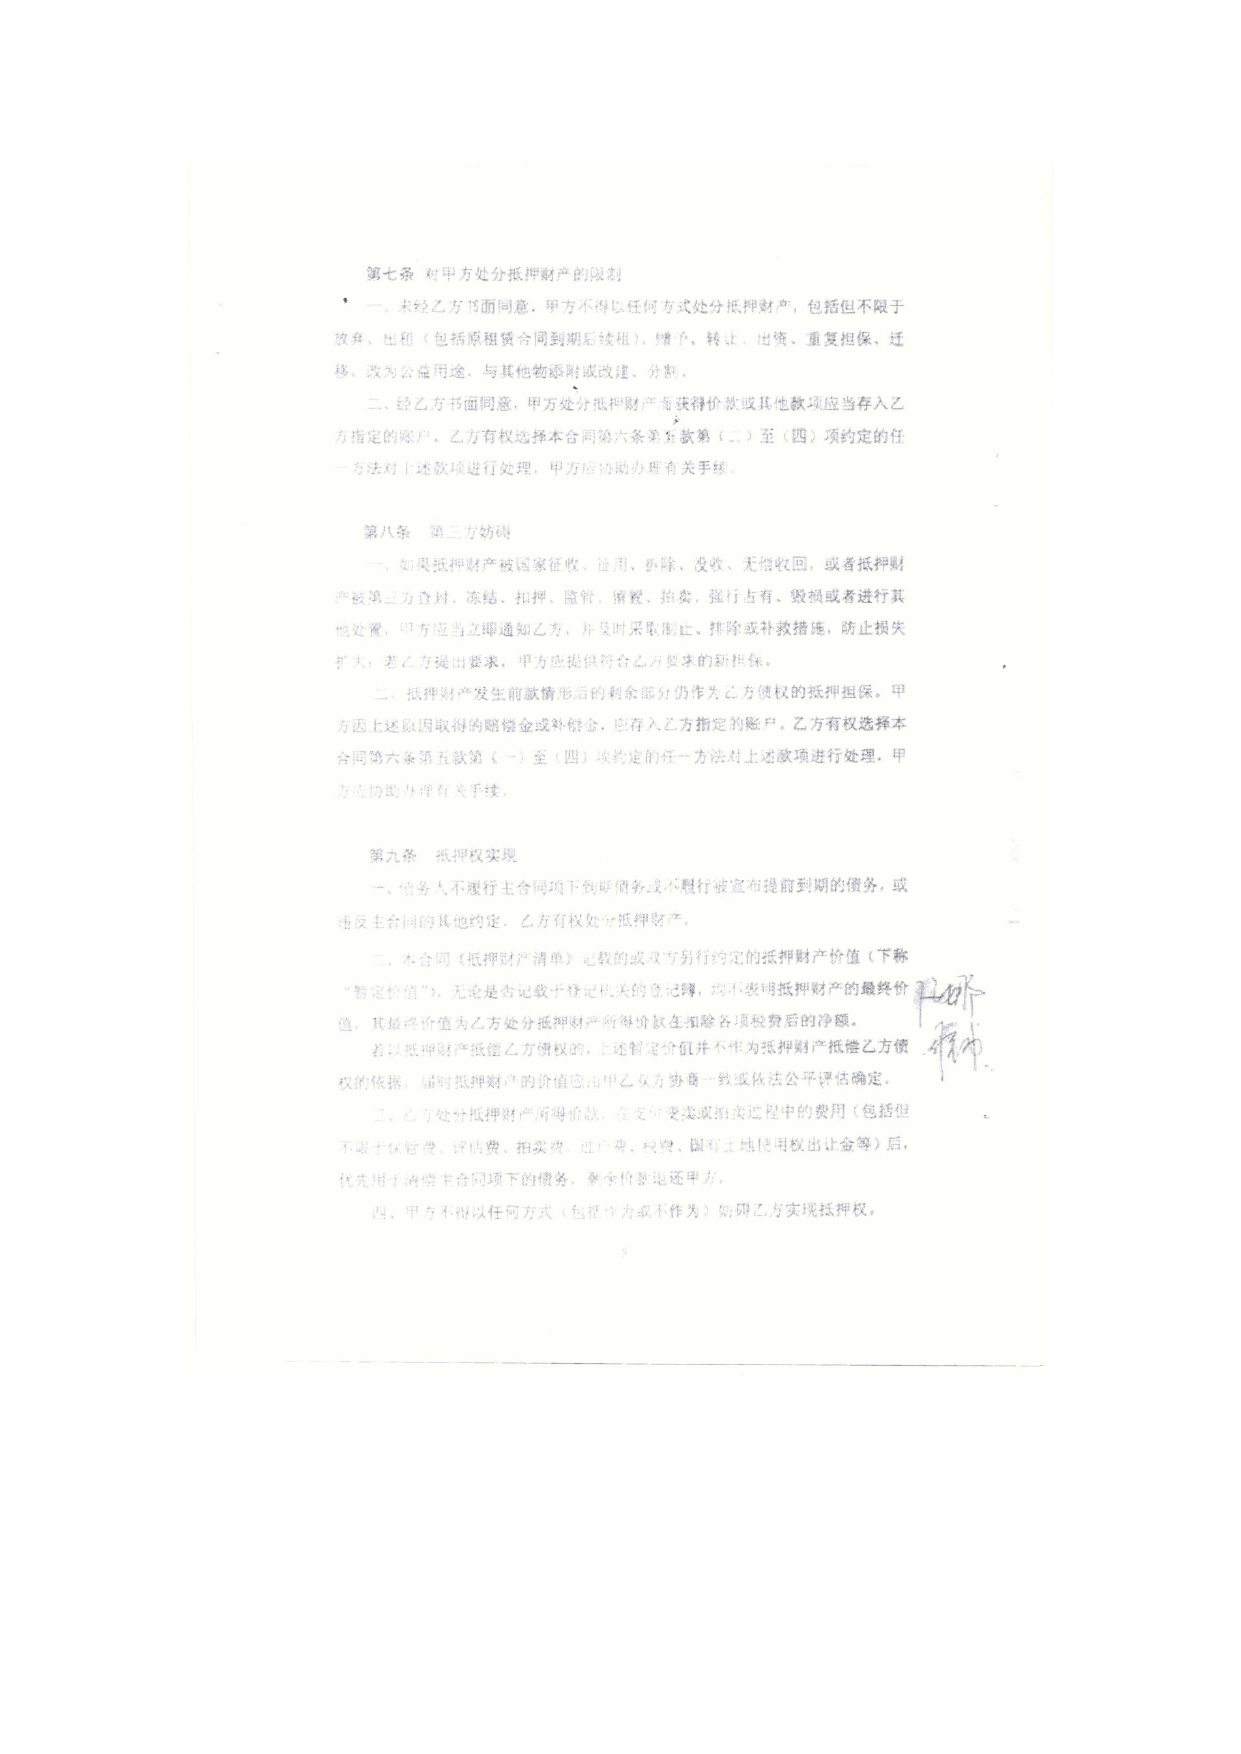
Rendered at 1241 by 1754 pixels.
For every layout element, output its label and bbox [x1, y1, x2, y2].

picture [187, 162, 1053, 1386]
